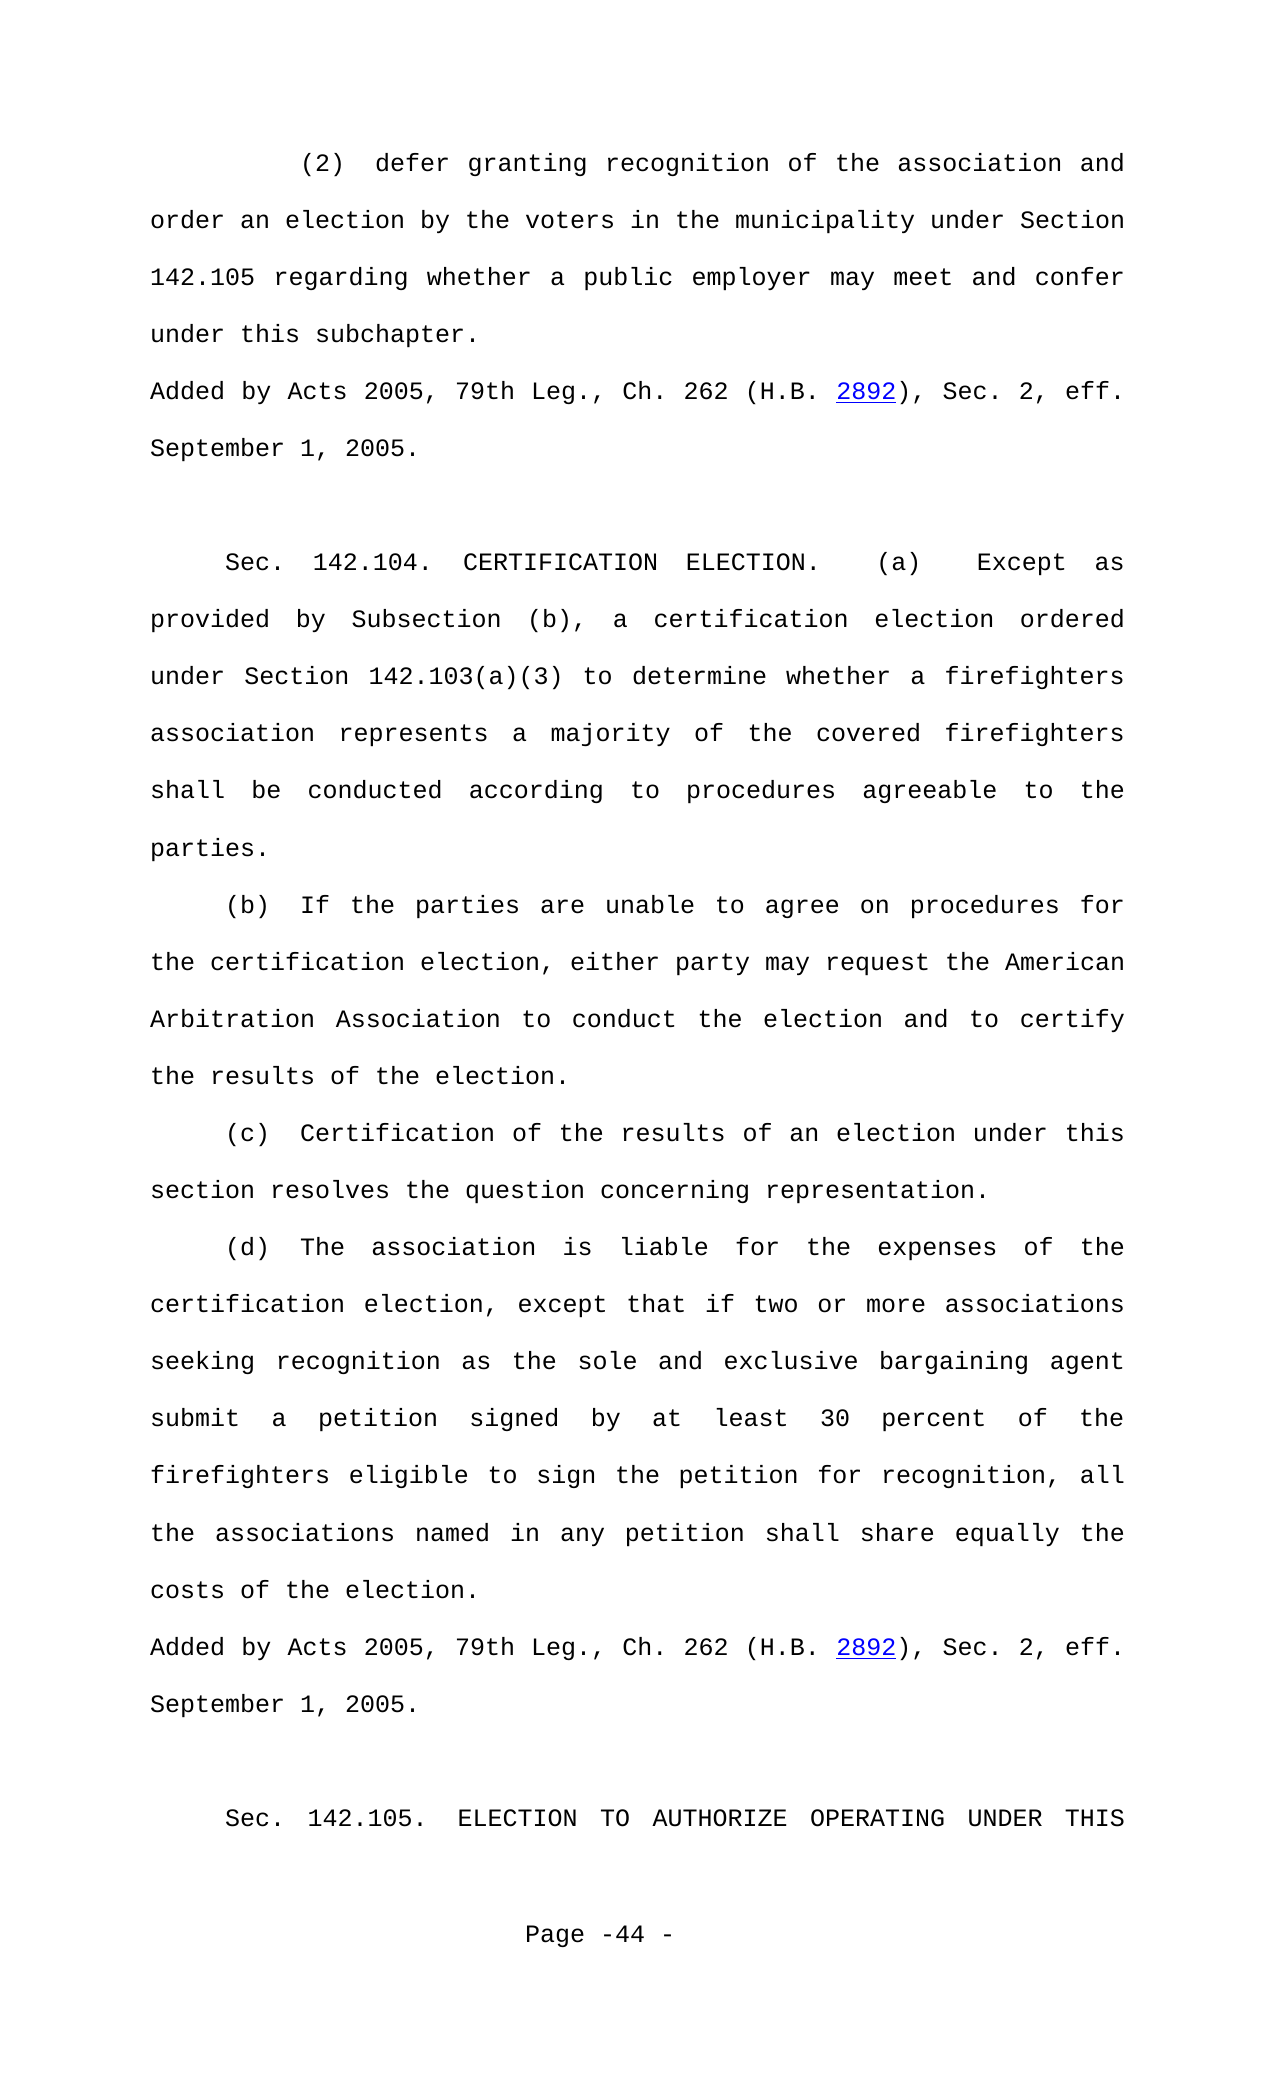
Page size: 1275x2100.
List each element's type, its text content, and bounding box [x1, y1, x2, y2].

text Added by Acts 2005, 79th Leg., Ch. 262 (H.B. 2892), Sec. 2, eff. September 1, 2005. [150, 1634, 1125, 1720]
text Added by Acts 2005, 79th Leg., Ch. 262 (H.B. 2892), Sec. 2, eff. September 1, 2005. [150, 378, 1125, 464]
text (2) defer granting recognition of the association and order an election by the voters in the municipality under Section 142.105 regarding whether a public employer may meet and confer under this subchapter. [150, 150, 1125, 350]
text Sec. 142.104. CERTIFICATION ELECTION. (a) Except as provided by Subsection (b), a certification election ordered under Section 142.103(a)(3) to determine whether a firefighters association represents a majority of the covered firefighters shall be conducted according to procedures agreeable to the parties. [150, 549, 1125, 863]
text (c) Certification of the results of an election under this section resolves the question concerning representation. [150, 1120, 1125, 1206]
text (b) If the parties are unable to agree on procedures for the certification election, either party may request the American Arbitration Association to conduct the election and to certify the results of the election. [150, 892, 1125, 1092]
